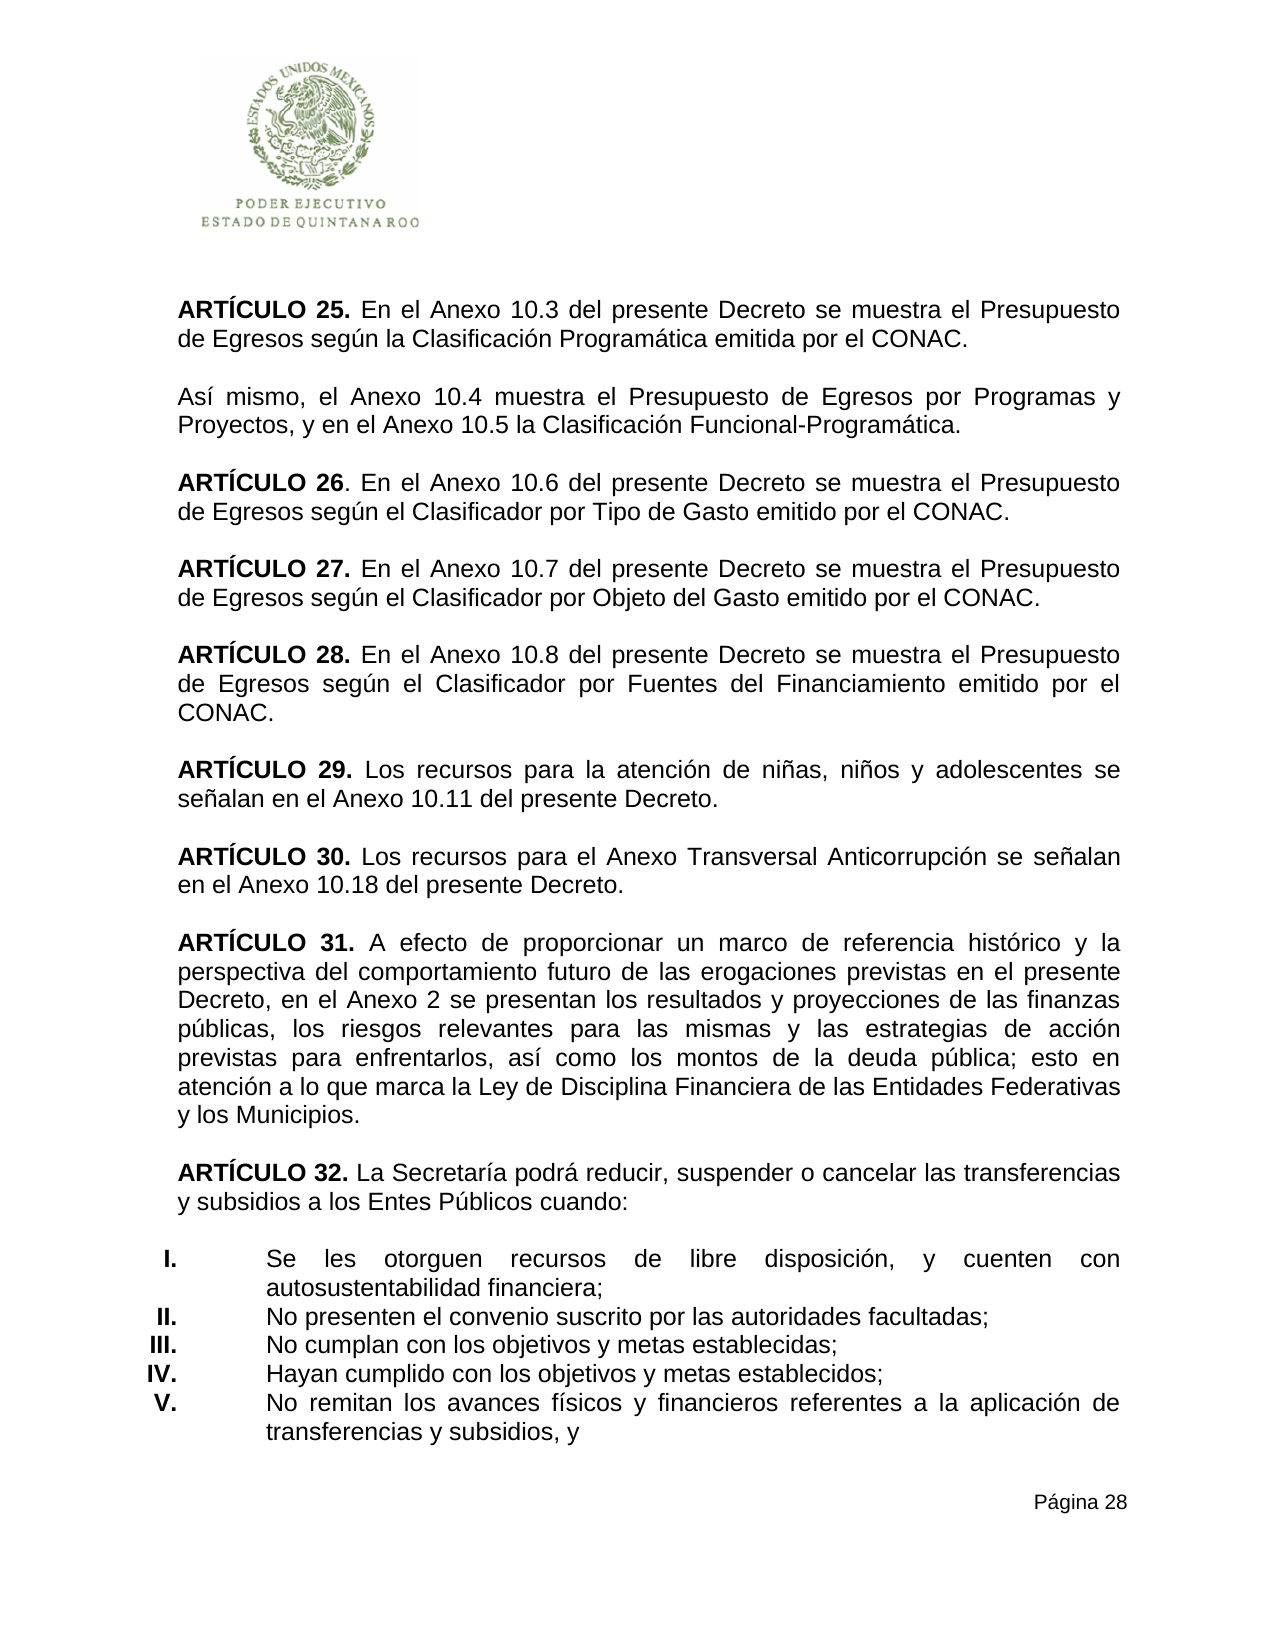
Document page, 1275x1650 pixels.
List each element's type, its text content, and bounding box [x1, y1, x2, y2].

text ARTÍCULO 25. En el Anexo 10.3 del presente Decreto se muestra el Presupuesto de Egresos según la Clasificación Programática emitida por el CONAC. [177, 295, 1122, 353]
text ARTÍCULO 27. En el Anexo 10.7 del presente Decreto se muestra el Presupuesto de Egresos según el Clasificador por Objeto del Gasto emitido por el CONAC. [177, 554, 1122, 612]
text ARTÍCULO 26. En el Anexo 10.6 del presente Decreto se muestra el Presupuesto de Egresos según el Clasificador por Tipo de Gasto emitido por el CONAC. [177, 468, 1122, 525]
text Así mismo, el Anexo 10.4 muestra el Presupuesto de Egresos por Programas y Proyectos, y en el Anexo 10.5 la Clasificación Funcional-Programática. [177, 382, 1122, 439]
text ARTÍCULO 28. En el Anexo 10.8 del presente Decreto se muestra el Presupuesto de Egresos según el Clasificador por Fuentes del Financiamiento emitido por el CONAC. [177, 640, 1122, 727]
text ARTÍCULO 32. La Secretaría podrá reducir, suspender o cancelar las transferencias y subsidios a los Entes Públicos cuando: [177, 1158, 1122, 1215]
list No remitan los avances físicos y financieros referentes a la aplicación de transferencias y subsidios, y [177, 1388, 1122, 1445]
list No cumplan con los objetivos y metas establecidas; [177, 1330, 1122, 1359]
list Hayan cumplido con los objetivos y metas establecidos; [177, 1359, 1122, 1388]
picture [201, 58, 419, 228]
text ARTÍCULO 29. Los recursos para la atención de niñas, niños y adolescentes se señalan en el Anexo 10.11 del presente Decreto. [177, 755, 1122, 813]
text ARTÍCULO 30. Los recursos para el Anexo Transversal Anticorrupción se señalan en el Anexo 10.18 del presente Decreto. [177, 842, 1122, 899]
text ARTÍCULO 31. A efecto de proporcionar un marco de referencia histórico y la perspectiva del comportamiento futuro de las erogaciones previstas en el presente Decreto, en el Anexo 2 se presentan los resultados y proyecciones de las finanzas públicas, los riesgos relevantes para las mismas y las estrategias de acción previstas para enfrentarlos, así como los montos de la deuda pública; esto en atención a lo que marca la Ley de Disciplina Financiera de las Entidades Federativas y los Municipios. [177, 928, 1122, 1129]
list No presenten el convenio suscrito por las autoridades facultadas; [177, 1302, 1122, 1330]
list Se les otorguen recursos de libre disposición, y cuenten con autosustentabilidad financiera; [177, 1244, 1122, 1302]
